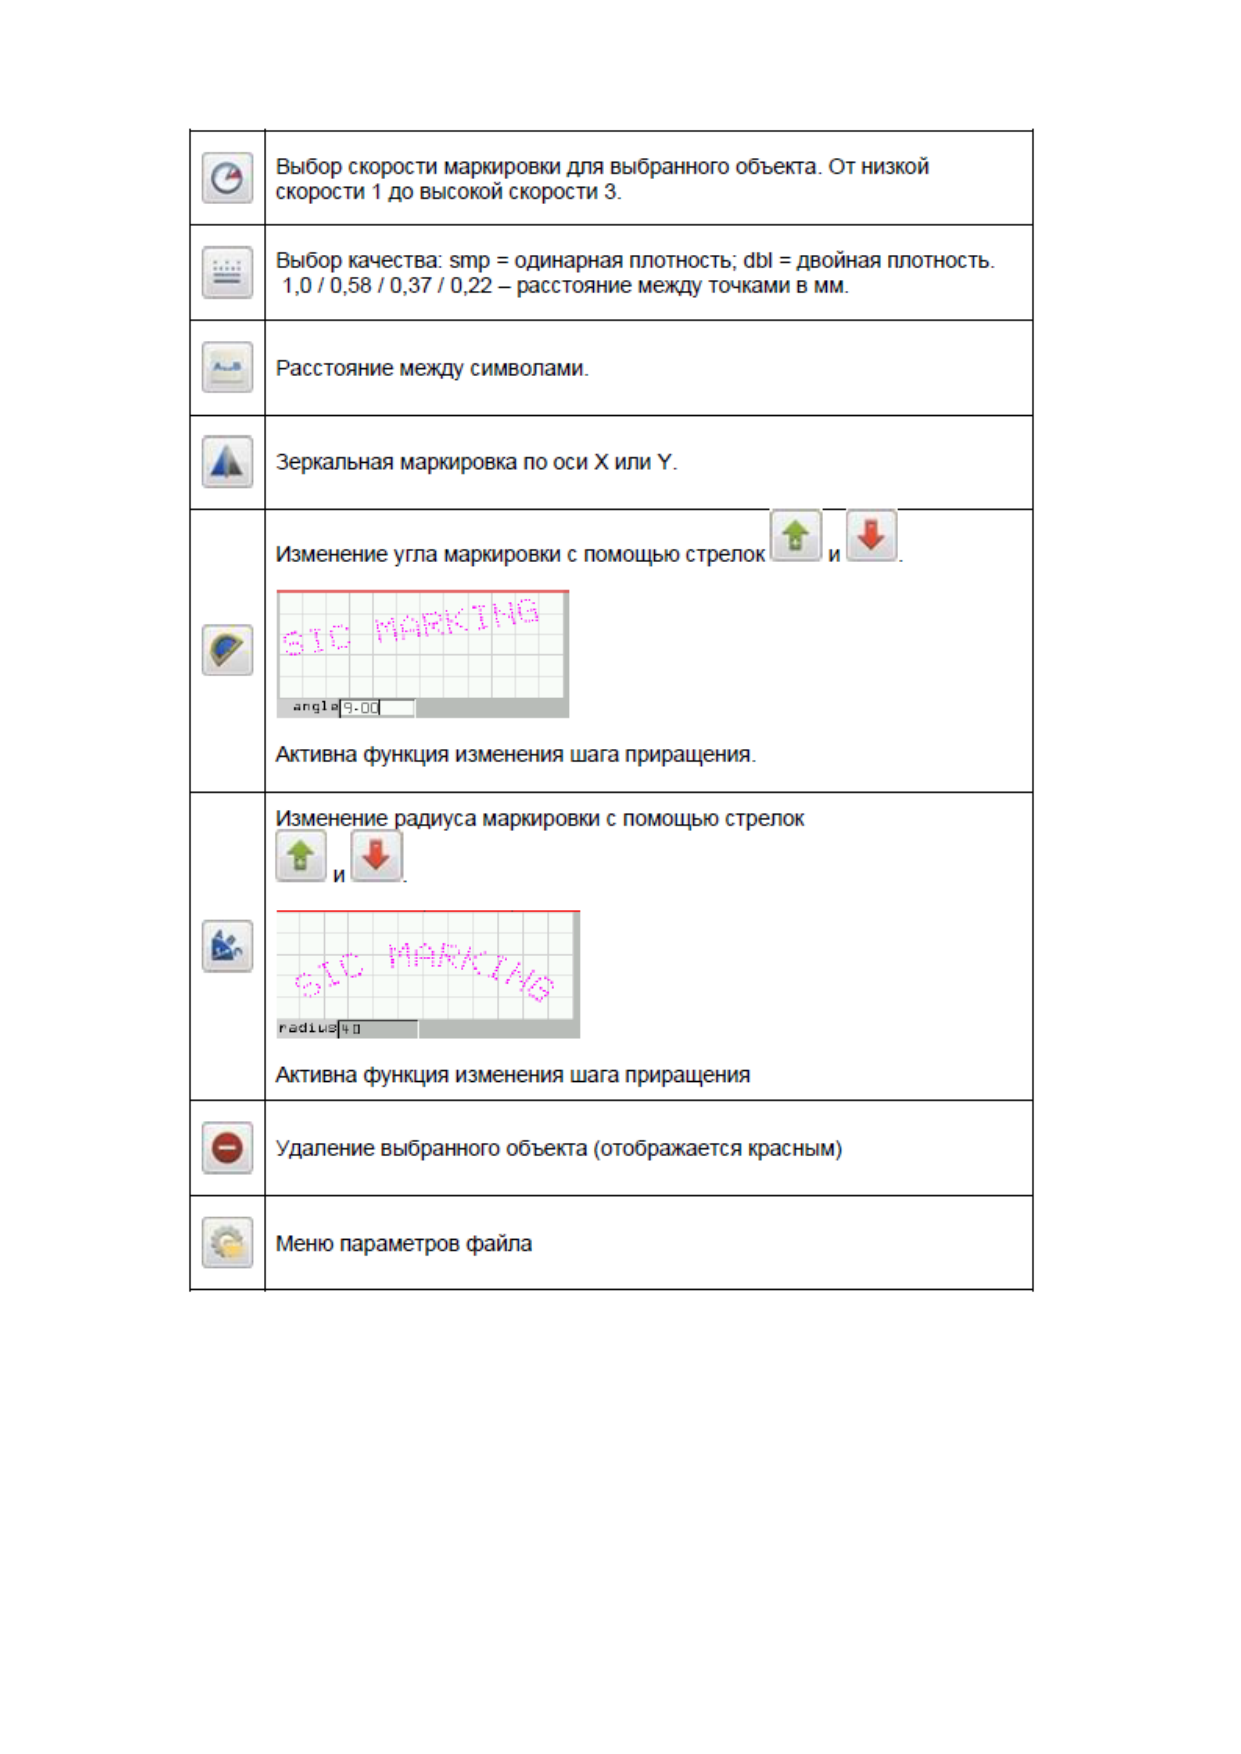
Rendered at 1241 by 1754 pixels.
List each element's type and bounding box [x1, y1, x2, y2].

picture [177, 118, 1045, 1303]
